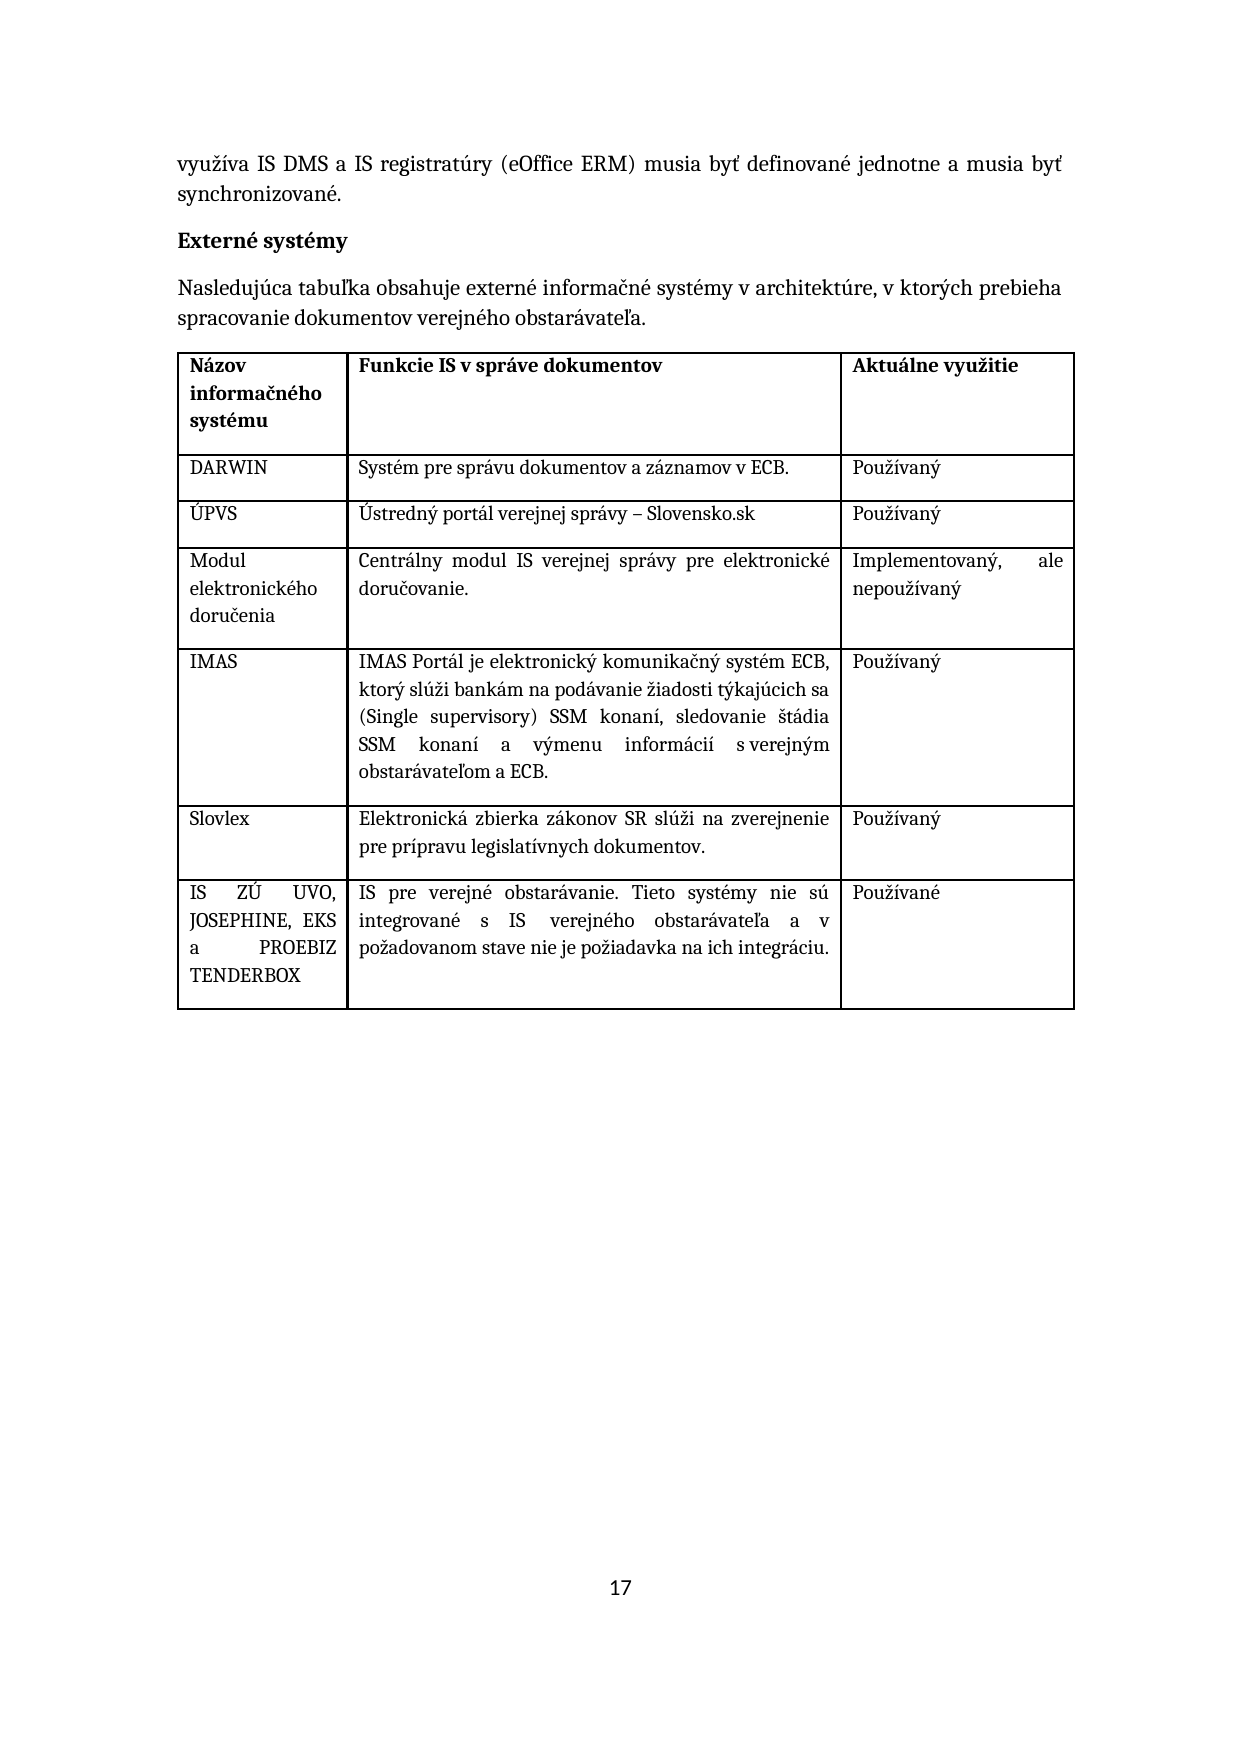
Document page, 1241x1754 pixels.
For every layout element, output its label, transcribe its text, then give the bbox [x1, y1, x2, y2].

table_cell Systém pre správu dokumentov a záznamov v ECB. [349, 456, 840, 500]
table_cell Slovlex [179, 807, 346, 879]
text Nasledujúca tabuľka obsahuje externé informačné systémy v architektúre, v ktorých prebieha spracovanie dokumentov verejného obstarávateľa. [177, 275, 1063, 331]
table_cell IS pre verejné obstarávanie. Tieto systémy nie sú integrované s IS verejného obstarávateľa a v požadovanom stave nie je požiadavka na ich integráciu. [349, 881, 840, 1008]
table_cell Používaný [842, 650, 1073, 805]
table_cell Elektronická zbierka zákonov SR slúži na zverejnenie pre prípravu legislatívnych dokumentov. [349, 807, 840, 879]
table_cell Používaný [842, 807, 1073, 879]
table_cell DARWIN [179, 456, 346, 500]
table_cell Používaný [842, 502, 1073, 547]
table_header Funkcie IS v správe dokumentov [349, 354, 840, 453]
table_cell IMAS Portál je elektronický komunikačný systém ECB, ktorý slúži bankám na podávanie žiadosti týkajúcich sa (Single supervisory) SSM konaní, sledovanie štádia SSM konaní a výmenu informácií s verejným obstarávateľom a ECB. [349, 650, 840, 805]
table_cell Implementovaný, ale nepoužívaný [842, 549, 1073, 648]
table_cell Používaný [842, 456, 1073, 500]
table_cell ÚPVS [179, 502, 346, 547]
table_header Aktuálne využitie [842, 354, 1073, 453]
table_cell Ústredný portál verejnej správy – Slovensko.sk [349, 502, 840, 547]
table_cell Používané [842, 881, 1073, 1008]
table_header Názov informačného systému [179, 354, 346, 453]
text Externé systémy [177, 228, 1063, 254]
table_cell IS ZÚ UVO, JOSEPHINE, EKS a PROEBIZ TENDERBOX [179, 881, 346, 1008]
table_cell IMAS [179, 650, 346, 805]
table_cell Centrálny modul IS verejnej správy pre elektronické doručovanie. [349, 549, 840, 648]
table_cell Modul elektronického doručenia [179, 549, 346, 648]
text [177, 151, 1063, 207]
